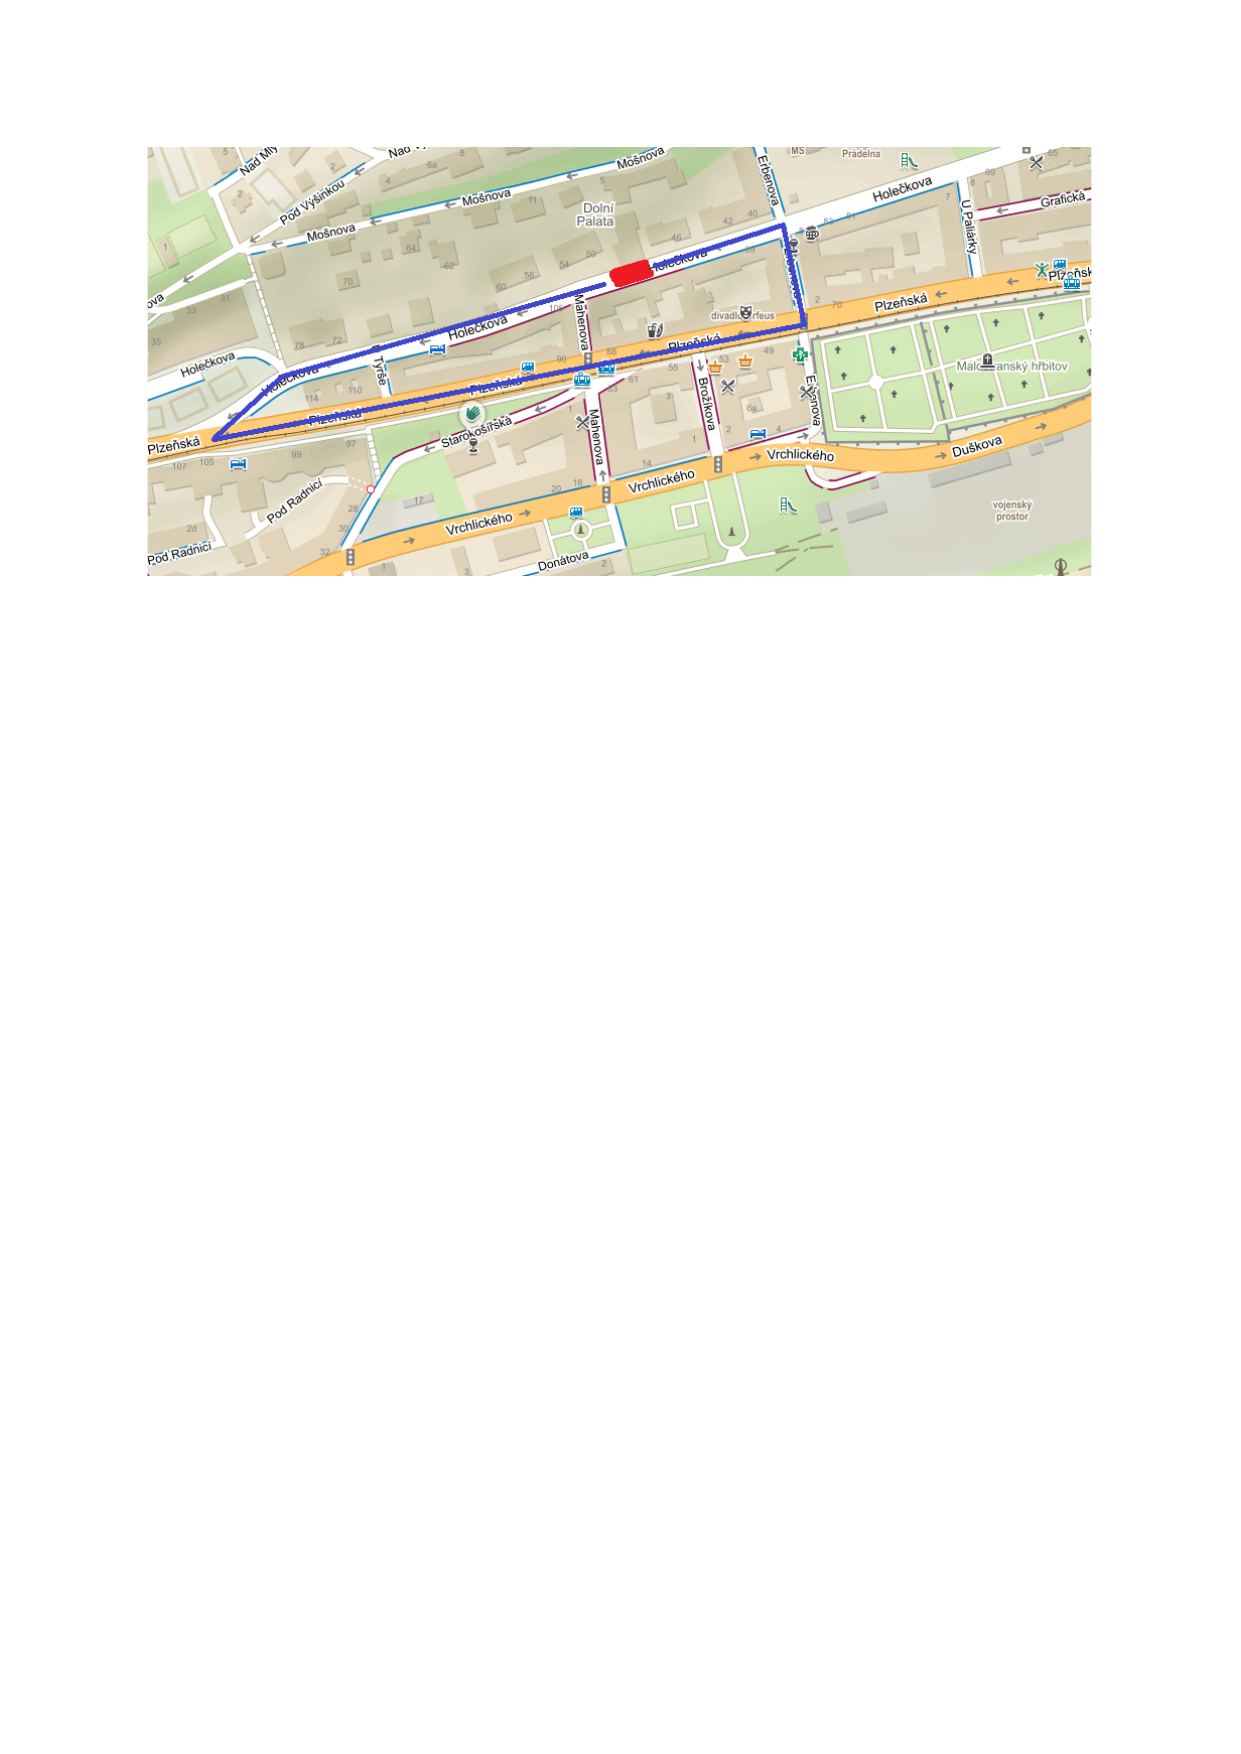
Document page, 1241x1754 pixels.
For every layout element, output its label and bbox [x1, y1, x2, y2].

picture [147, 147, 1092, 576]
